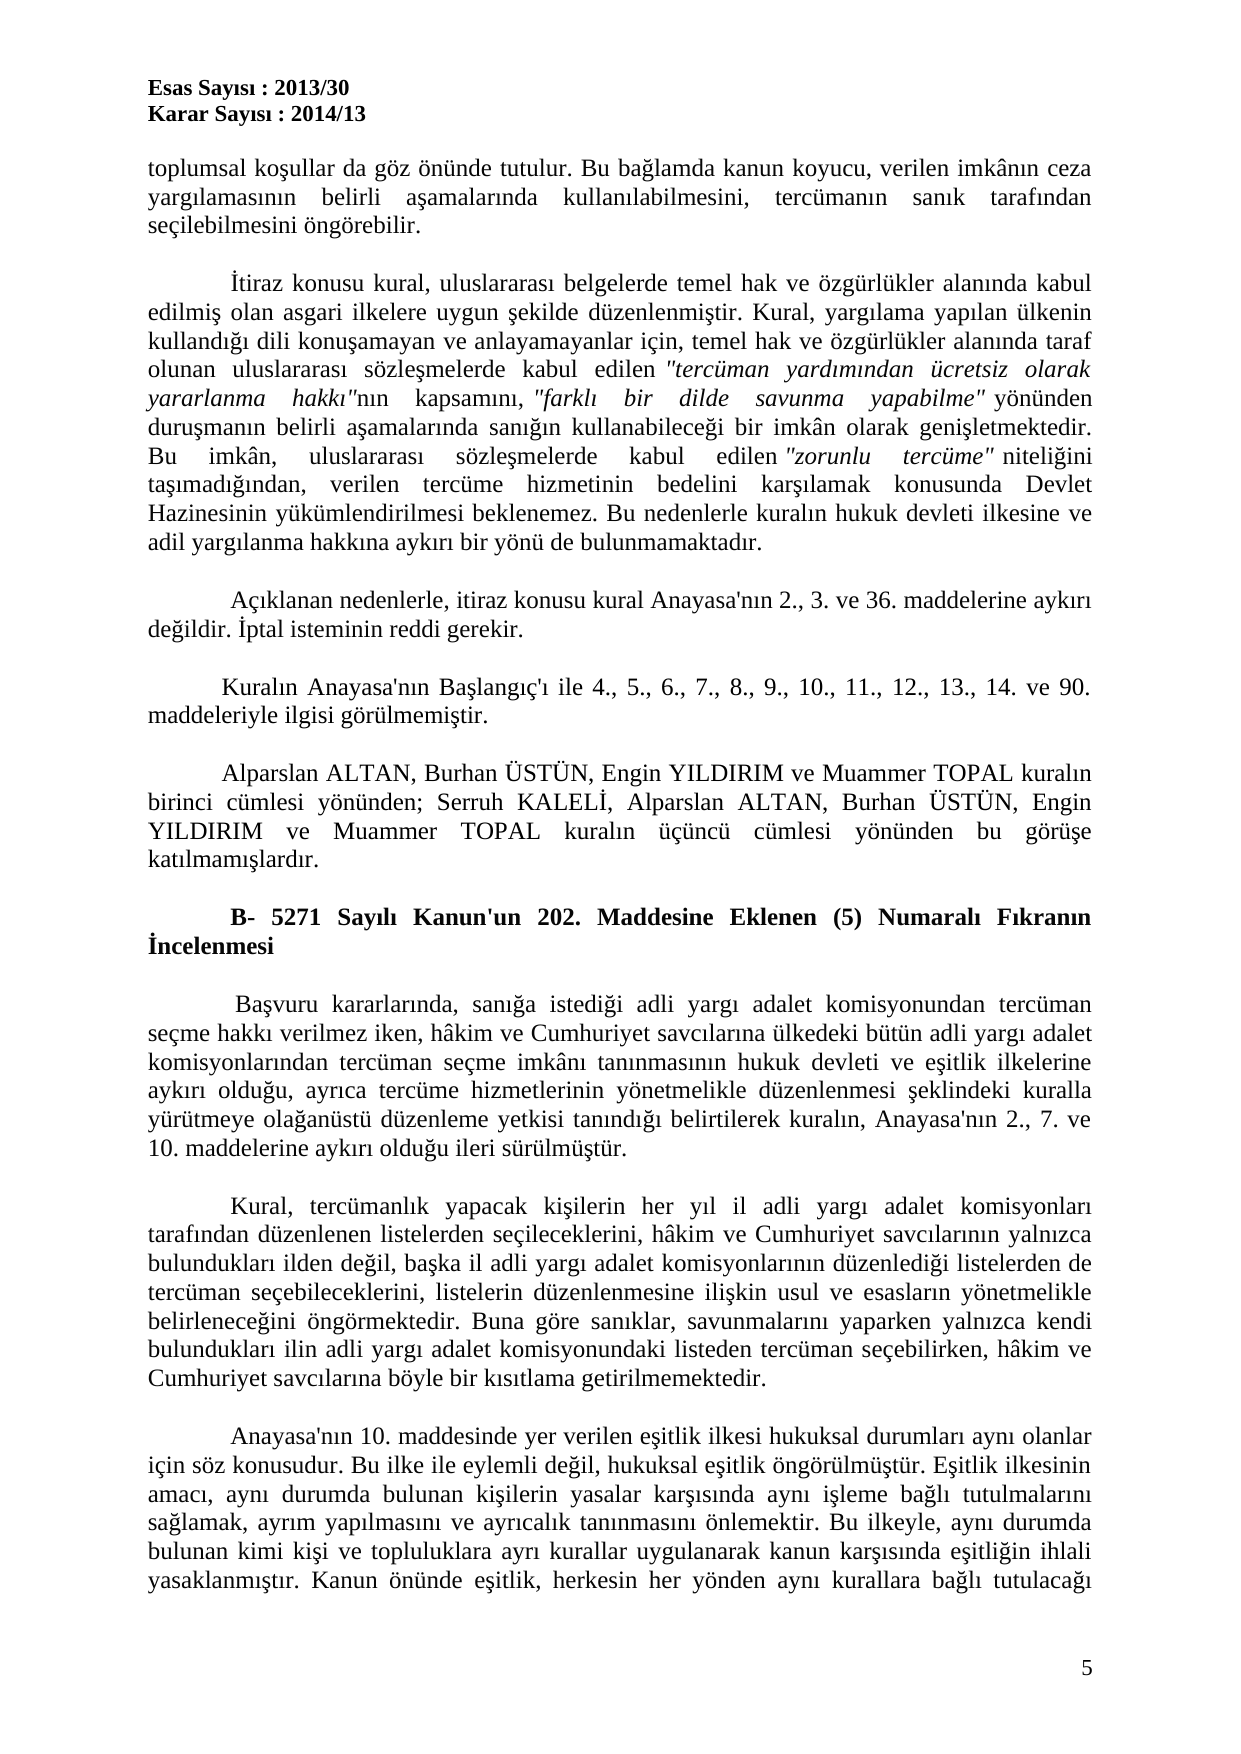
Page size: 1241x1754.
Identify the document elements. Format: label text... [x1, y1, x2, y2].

text İtiraz konusu kural, uluslararası belgelerde temel hak ve özgürlükler alanında kabul edilmiş olan asgari ilkelere uygun şekilde düzenlenmiştir. Kural, yargılama yapılan ülkenin kullandığı dili konuşamayan ve anlayamayanlar için, temel hak ve özgürlükler alanında taraf olunan uluslararası sözleşmelerde kabul edilen "tercüman yardımından ücretsiz olarak yararlanma hakkı"nın kapsamını, "farklı bir dilde savunma yapabilme" yönünden duruşmanın belirli aşamalarında sanığın kullanabileceği bir imkân olarak genişletmektedir. Bu imkân, uluslararası sözleşmelerde kabul edilen "zorunlu tercüme" niteliğini taşımadığından, verilen tercüme hizmetinin bedelini karşılamak konusunda Devlet Hazinesinin yükümlendirilmesi beklenemez. Bu nedenlerle kuralın hukuk devleti ilkesine ve adil yargılanma hakkına aykırı bir yönü de bulunmamaktadır. [148, 268, 1093, 556]
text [148, 153, 1093, 239]
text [148, 1421, 1093, 1594]
text Alparslan ALTAN, Burhan ÜSTÜN, Engin YILDIRIM ve Muammer TOPAL kuralın birinci cümlesi yönünden; Serruh KALELİ, Alparslan ALTAN, Burhan ÜSTÜN, Engin YILDIRIM ve Muammer TOPAL kuralın üçüncü cümlesi yönünden bu görüşe katılmamışlardır. [148, 758, 1093, 873]
text B- 5271 Sayılı Kanun'un 202. Maddesine Eklenen (5) Numaralı Fıkranın İncelenmesi [148, 902, 1093, 960]
text Kural, tercümanlık yapacak kişilerin her yıl il adli yargı adalet komisyonları tarafından düzenlenen listelerden seçileceklerini, hâkim ve Cumhuriyet savcılarının yalnızca bulundukları ilden değil, başka il adli yargı adalet komisyonlarının düzenlediği listelerden de tercüman seçebileceklerini, listelerin düzenlenmesine ilişkin usul ve esasların yönetmelikle belirleneceğini öngörmektedir. Buna göre sanıklar, savunmalarını yaparken yalnızca kendi bulundukları ilin adli yargı adalet komisyonundaki listeden tercüman seçebilirken, hâkim ve Cumhuriyet savcılarına böyle bir kısıtlama getirilmemektedir. [148, 1191, 1093, 1392]
text Kuralın Anayasa'nın Başlangıç'ı ile 4., 5., 6., 7., 8., 9., 10., 11., 12., 13., 14. ve 90. maddeleriyle ilgisi görülmemiştir. [148, 672, 1093, 729]
text Başvuru kararlarında, sanığa istediği adli yargı adalet komisyonundan tercüman seçme hakkı verilmez iken, hâkim ve Cumhuriyet savcılarına ülkedeki bütün adli yargı adalet komisyonlarından tercüman seçme imkânı tanınmasının hukuk devleti ve eşitlik ilkelerine aykırı olduğu, ayrıca tercüme hizmetlerinin yönetmelikle düzenlenmesi şeklindeki kuralla yürütmeye olağanüstü düzenleme yetkisi tanındığı belirtilerek kuralın, Anayasa'nın 2., 7. ve 10. maddelerine aykırı olduğu ileri sürülmüştür. [148, 989, 1093, 1162]
text Açıklanan nedenlerle, itiraz konusu kural Anayasa'nın 2., 3. ve 36. maddelerine aykırı değildir. İptal isteminin reddi gerekir. [148, 585, 1093, 642]
